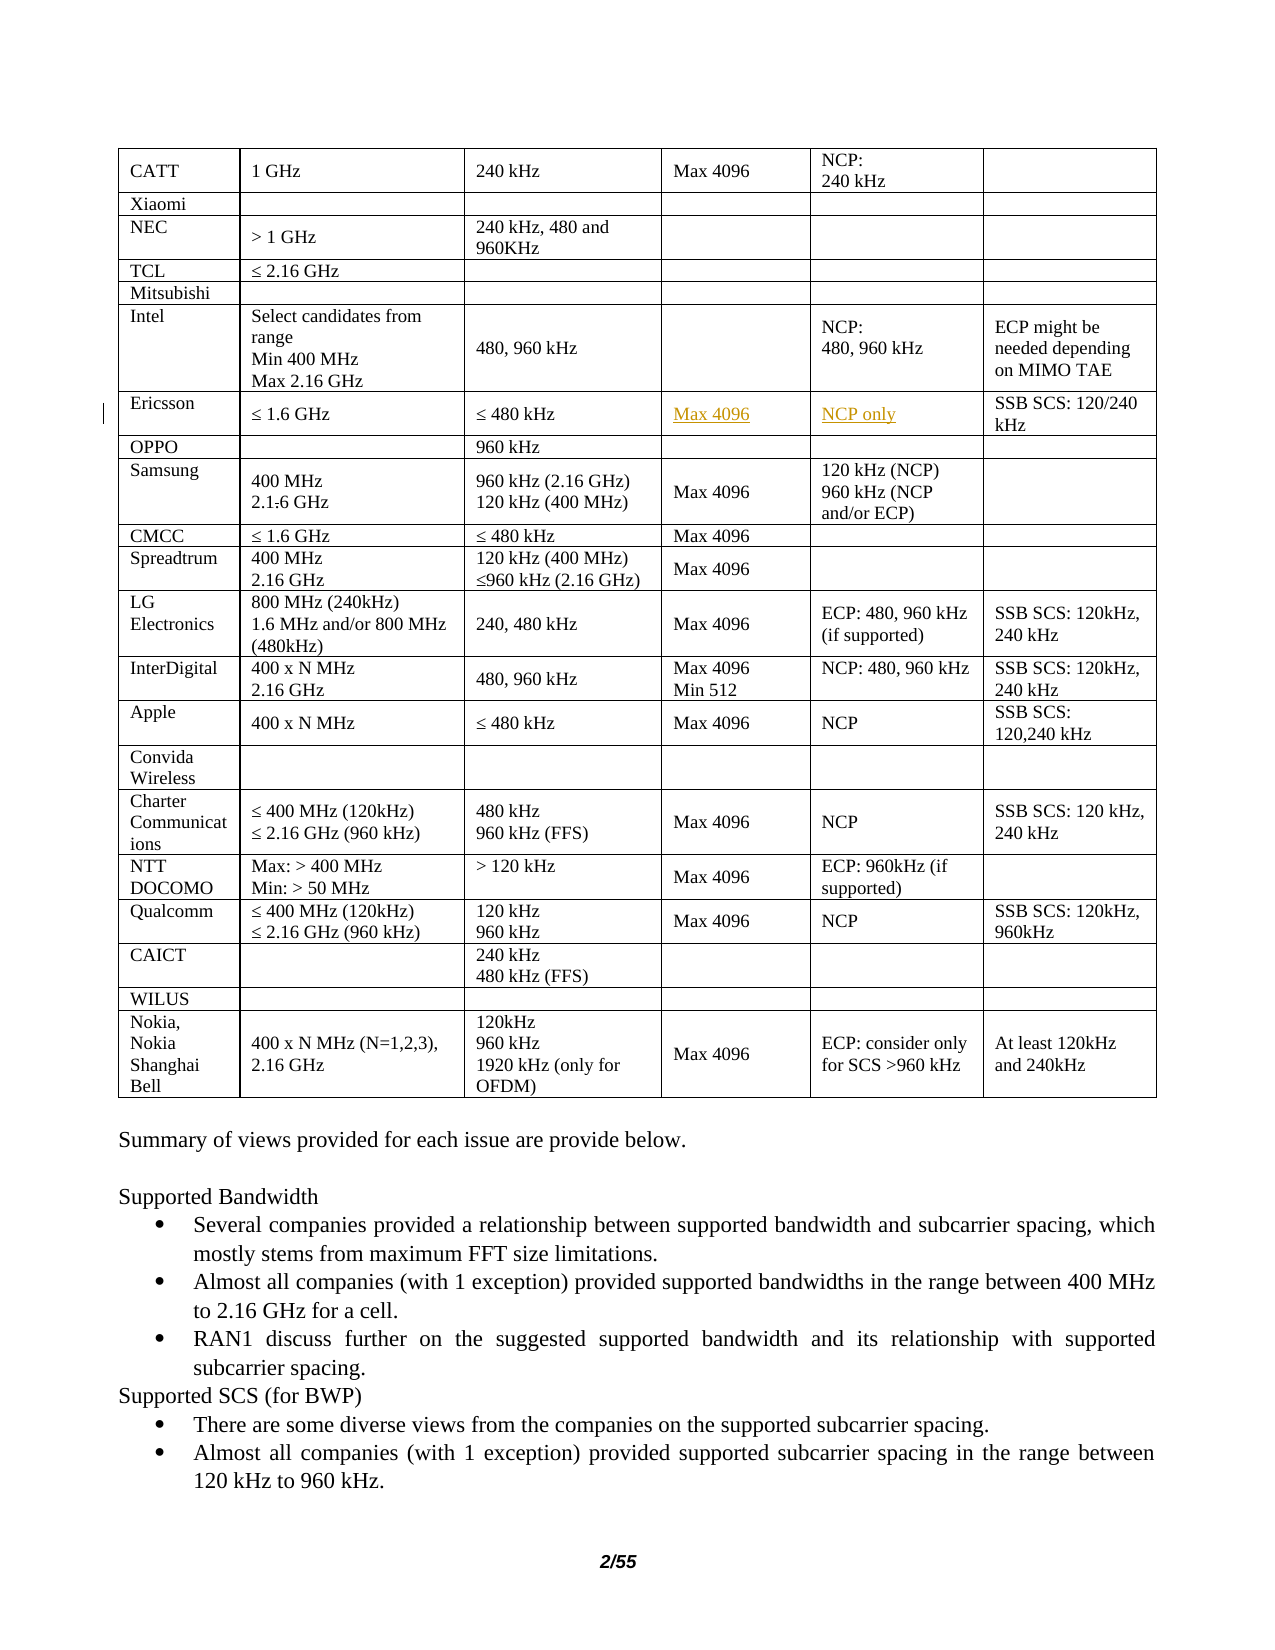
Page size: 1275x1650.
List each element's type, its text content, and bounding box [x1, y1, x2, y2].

table_cell Ericsson [119, 392, 239, 435]
table_cell [662, 944, 810, 987]
table_cell Mitsubishi [119, 282, 239, 304]
table_cell [984, 436, 1156, 458]
table_cell 120 kHz (NCP) 960 kHz (NCP and/or ECP) [811, 459, 983, 524]
table_cell 960 kHz [465, 436, 661, 458]
table_cell NCP: 240 kHz [811, 149, 983, 192]
table_cell [984, 260, 1156, 281]
table_cell [662, 746, 810, 789]
table_cell [811, 193, 983, 214]
table_cell 240 kHz 480 kHz (FFS) [465, 944, 661, 987]
table_cell [811, 282, 983, 304]
table_cell NCP: 480, 960 kHz [811, 657, 983, 700]
table_cell SSB SCS: 120kHz, 960kHz [984, 900, 1156, 943]
table_cell [465, 988, 661, 1009]
table_cell [984, 216, 1156, 259]
table_cell [241, 436, 464, 458]
table_cell [811, 746, 983, 789]
table_cell [465, 193, 661, 214]
table_cell ECP: 960kHz (if supported) [811, 855, 983, 898]
table_cell Max 4096 Min 512 [662, 657, 810, 700]
table_cell [241, 282, 464, 304]
table_cell [811, 988, 983, 1009]
table_cell Intel [119, 305, 239, 391]
table_cell [984, 282, 1156, 304]
table_cell NEC [119, 216, 239, 259]
table_cell ≤ 400 MHz (120kHz) ≤ 2.16 GHz (960 kHz) [241, 790, 464, 854]
table_cell Apple [119, 701, 239, 744]
table_cell ≤ 480 kHz [465, 701, 661, 744]
table_cell Max 4096 [662, 149, 810, 192]
table_cell [811, 216, 983, 259]
table_cell [811, 525, 983, 546]
table_cell [241, 746, 464, 789]
table_cell Xiaomi [119, 193, 239, 214]
table_cell 400 x N MHz 2.16 GHz [241, 657, 464, 700]
table_cell [984, 459, 1156, 524]
text Summary of views provided for each issue are provide below. [118, 1126, 1157, 1153]
table_cell LG Electronics [119, 591, 239, 656]
table_cell 240 kHz, 480 and 960KHz [465, 216, 661, 259]
table_cell Convida Wireless [119, 746, 239, 789]
table_cell SSB SCS: 120 kHz, 240 kHz [984, 790, 1156, 854]
table_cell Charter Communications [119, 790, 239, 854]
table_cell NCP: 480, 960 kHz [811, 305, 983, 391]
table_cell > 120 kHz [465, 855, 661, 898]
table_cell [662, 436, 810, 458]
table_cell [662, 260, 810, 281]
table_cell SSB SCS: 120/240 kHz [984, 392, 1156, 435]
table_cell Max 4096 [662, 855, 810, 898]
table_cell 120 kHz 960 kHz [465, 900, 661, 943]
table_cell WILUS [119, 988, 239, 1009]
table_cell Spreadtrum [119, 547, 239, 590]
table_cell Select candidates from range Min 400 MHz Max 2.16 GHz [241, 305, 464, 391]
table_cell [662, 282, 810, 304]
text Supported SCS (for BWP) [118, 1382, 1157, 1408]
table_cell [811, 392, 983, 435]
table_cell [984, 193, 1156, 214]
table_cell [811, 260, 983, 281]
table_cell 1 GHz [241, 149, 464, 192]
table_cell [662, 216, 810, 259]
table_cell [811, 436, 983, 458]
table_cell [984, 525, 1156, 546]
table_cell [811, 547, 983, 590]
table_cell [984, 944, 1156, 987]
table_cell 240, 480 kHz [465, 591, 661, 656]
table_cell ≤ 2.16 GHz [241, 260, 464, 281]
table_cell SSB SCS: 120kHz, 240 kHz [984, 657, 1156, 700]
table_cell > 1 GHz [241, 216, 464, 259]
list Several companies provided a relationship between supported bandwidth and subcarrier spacing, which mostly stems from maximum FFT size limitations. [156, 1212, 1157, 1266]
table_cell [984, 855, 1156, 898]
table_cell 120 kHz (400 MHz) ≤960 kHz (2.16 GHz) [465, 547, 661, 590]
table_cell CATT [119, 149, 239, 192]
table_cell OPPO [119, 436, 239, 458]
table_cell [465, 260, 661, 281]
table_cell 480, 960 kHz [465, 657, 661, 700]
list RAN1 discuss further on the suggested supported bandwidth and its relationship with supported subcarrier spacing. [156, 1325, 1157, 1380]
table_cell Max 4096 [662, 459, 810, 524]
table_cell ≤ 1.6 GHz [241, 525, 464, 546]
table_cell 240 kHz [465, 149, 661, 192]
table_cell ≤ 480 kHz [465, 525, 661, 546]
table_cell SSB SCS: 120kHz, 240 kHz [984, 591, 1156, 656]
table_cell [241, 193, 464, 214]
table_cell CMCC [119, 525, 239, 546]
table_cell 480, 960 kHz [465, 305, 661, 391]
table_cell 800 MHz (240kHz) 1.6 MHz and/or 800 MHz (480kHz) [241, 591, 464, 656]
table_cell 480 kHz 960 kHz (FFS) [465, 790, 661, 854]
table_cell [662, 193, 810, 214]
table_cell 400 x N MHz (N=1,2,3), 2.16 GHz [241, 1011, 464, 1097]
table_cell SSB SCS: 120,240 kHz [984, 701, 1156, 744]
list Almost all companies (with 1 exception) provided supported subcarrier spacing in the range between 120 kHz to 960 kHz. [156, 1439, 1157, 1494]
table_cell [811, 944, 983, 987]
table_cell [984, 547, 1156, 590]
table_cell NCP [811, 701, 983, 744]
table_cell CAICT [119, 944, 239, 987]
table_cell ≤ 480 kHz [465, 392, 661, 435]
table_cell [662, 988, 810, 1009]
table_cell [984, 746, 1156, 789]
table_cell ECP: consider only for SCS >960 kHz [811, 1011, 983, 1097]
table_cell [984, 988, 1156, 1009]
table_cell 400 MHz 2.16 GHz [241, 547, 464, 590]
table_cell Qualcomm [119, 900, 239, 943]
table_cell ≤ 1.6 GHz [241, 392, 464, 435]
table_cell [662, 392, 810, 435]
table_cell [465, 282, 661, 304]
table_cell 400 x N MHz [241, 701, 464, 744]
table_cell At least 120kHz and 240kHz [984, 1011, 1156, 1097]
table_cell [465, 746, 661, 789]
table_cell ≤ 400 MHz (120kHz) ≤ 2.16 GHz (960 kHz) [241, 900, 464, 943]
table_cell Max 4096 [662, 591, 810, 656]
table_cell NTT DOCOMO [119, 855, 239, 898]
table_cell ECP: 480, 960 kHz (if supported) [811, 591, 983, 656]
table_cell Samsung [119, 459, 239, 524]
table_cell Max 4096 [662, 790, 810, 854]
table_cell TCL [119, 260, 239, 281]
table_cell Max 4096 [662, 701, 810, 744]
table_cell Max 4096 [662, 1011, 810, 1097]
table_cell 120kHz 960 kHz 1920 kHz (only for OFDM) [465, 1011, 661, 1097]
table_cell ECP might be needed depending on MIMO TAE [984, 305, 1156, 391]
table_cell NCP [811, 900, 983, 943]
table_cell Nokia, Nokia Shanghai Bell [119, 1011, 239, 1097]
table_cell Max 4096 [662, 900, 810, 943]
table_cell InterDigital [119, 657, 239, 700]
list Almost all companies (with 1 exception) provided supported bandwidths in the range between 400 MHz to 2.16 GHz for a cell. [156, 1268, 1157, 1323]
list There are some diverse views from the companies on the supported subcarrier spacing. [156, 1411, 1157, 1437]
table_cell [662, 305, 810, 391]
table_cell [241, 988, 464, 1009]
table_cell Max 4096 [662, 525, 810, 546]
table_cell Max 4096 [662, 547, 810, 590]
table_cell [241, 944, 464, 987]
table_cell [984, 149, 1156, 192]
table_cell Max: > 400 MHz Min: > 50 MHz [241, 855, 464, 898]
table_cell 400 MHz 2.1.6 GHz [241, 459, 464, 524]
text Supported Bandwidth [118, 1183, 1157, 1209]
table_cell 960 kHz (2.16 GHz) 120 kHz (400 MHz) [465, 459, 661, 524]
table_cell NCP [811, 790, 983, 854]
